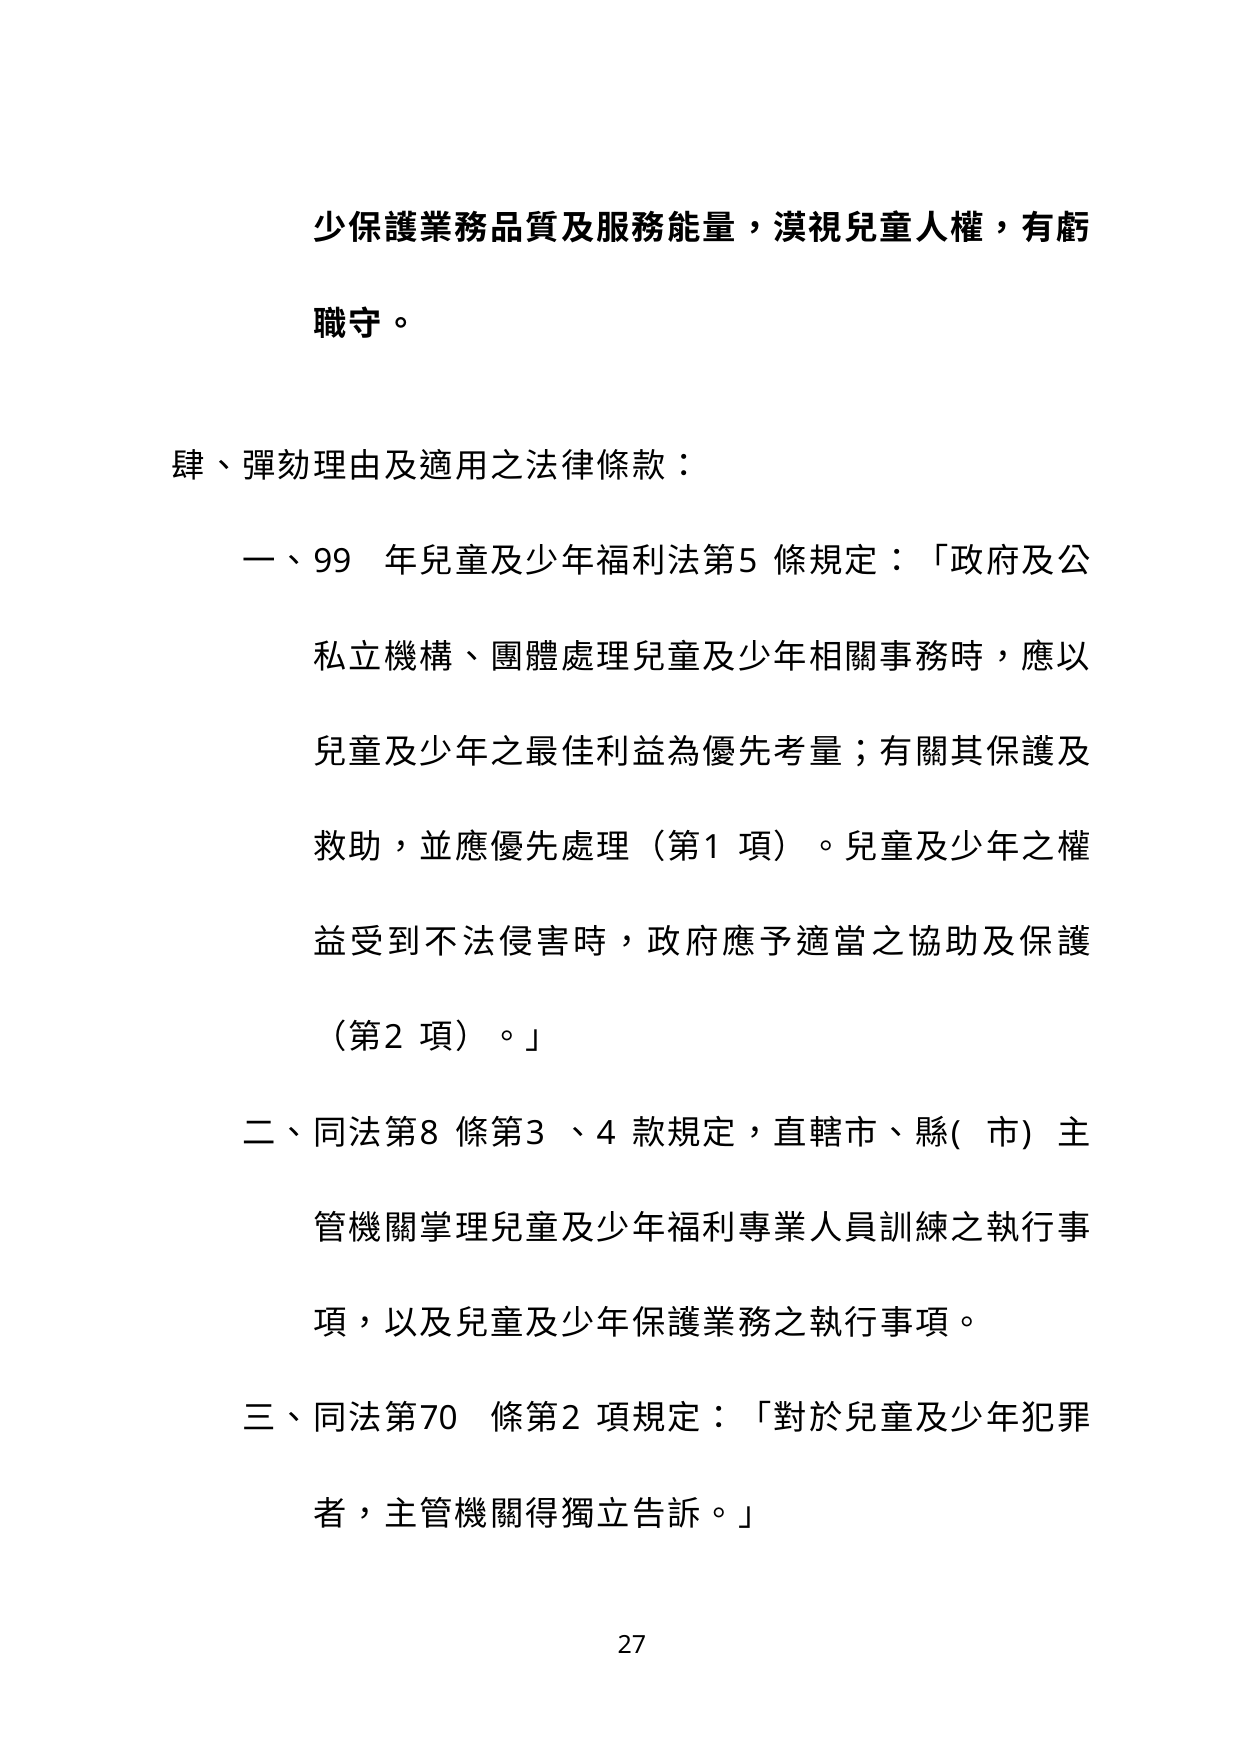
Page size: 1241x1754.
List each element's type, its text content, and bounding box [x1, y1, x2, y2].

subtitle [208, 178, 1092, 368]
subtitle 彈劾理由及適用之法律條款： [171, 416, 1092, 511]
subtitle 99年兒童及少年福利法第5條規定：「政府及公私立機構、團體處理兒童及少年相關事務時，應以兒童及少年之最佳利益為優先考量；有關其保護及救助，並應優先處理（第1項）。兒童及少年之權益受到不法侵害時，政府應予適當之協助及保護（第2項）。」 [208, 511, 1092, 1082]
subtitle 同法第8條第3、4款規定，直轄市、縣(市)主管機關掌理兒童及少年福利專業人員訓練之執行事項，以及兒童及少年保護業務之執行事項。 [208, 1082, 1092, 1368]
subtitle 同法第70條第2項規定：「對於兒童及少年犯罪者，主管機關得獨立告訴。」 [208, 1368, 1092, 1558]
